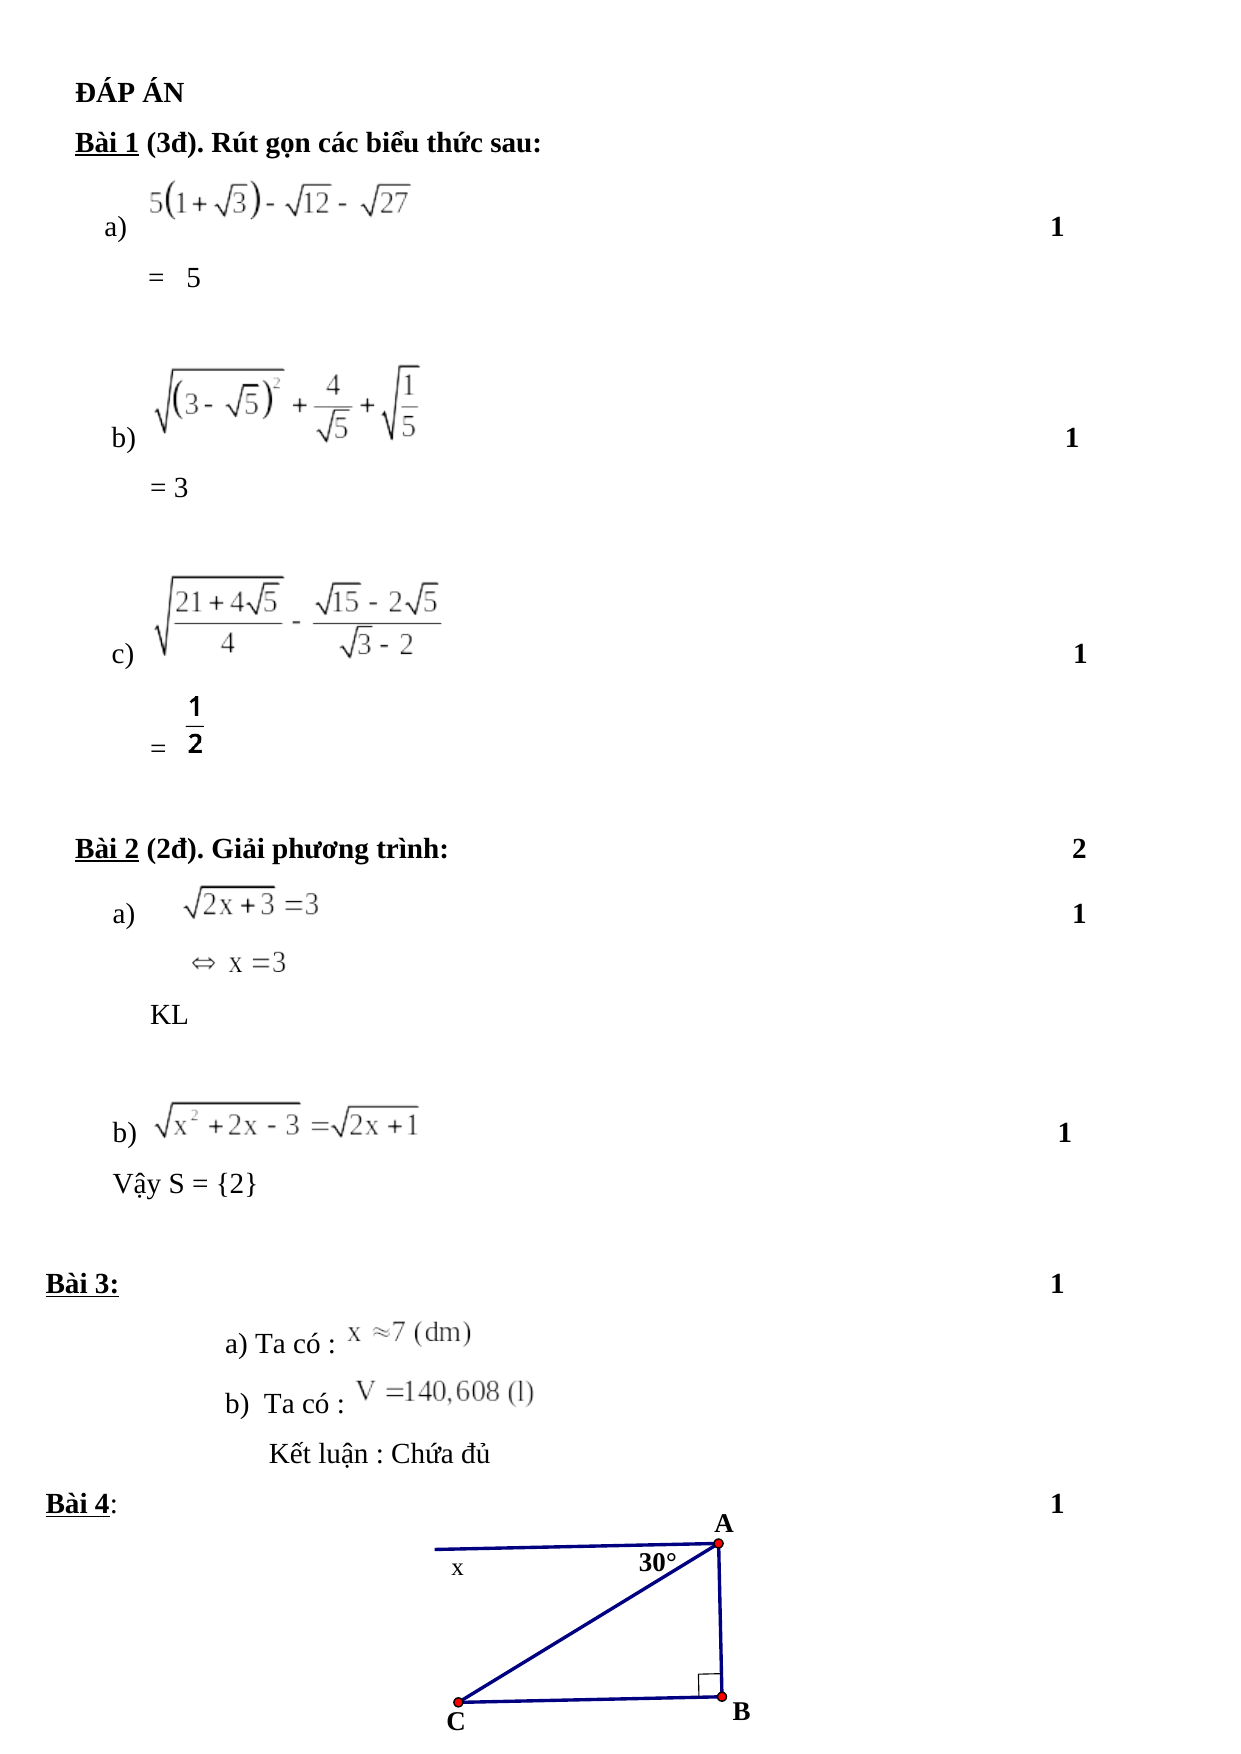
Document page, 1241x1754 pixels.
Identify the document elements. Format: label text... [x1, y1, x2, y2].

text = 5 [75, 260, 1190, 293]
text Bài 3: 1 [45, 1267, 1190, 1300]
text = [150, 687, 1190, 764]
text KL [75, 997, 1190, 1031]
text ĐÁP ÁN [75, 75, 1190, 108]
text Bài 2 (2đ). Giải phương trình: 2 [75, 831, 1190, 865]
list 1 [112, 882, 1190, 930]
list 1 [112, 1098, 1190, 1149]
text Bài 1 (3đ). Rút gọn các biểu thức sau: [75, 125, 1190, 159]
text a) Ta có : [120, 1317, 1190, 1360]
text Vậy S = {2} [112, 1166, 1190, 1199]
text a) 1 [75, 176, 1190, 243]
text Kết luận : Chứa đủ [45, 1436, 1190, 1470]
text c) 1 [75, 571, 1190, 670]
text b) Ta có : [45, 1377, 1190, 1419]
text Bài 4: 1 [45, 1487, 1190, 1520]
text = 3 [75, 471, 1190, 504]
text b) 1 [75, 360, 1190, 454]
